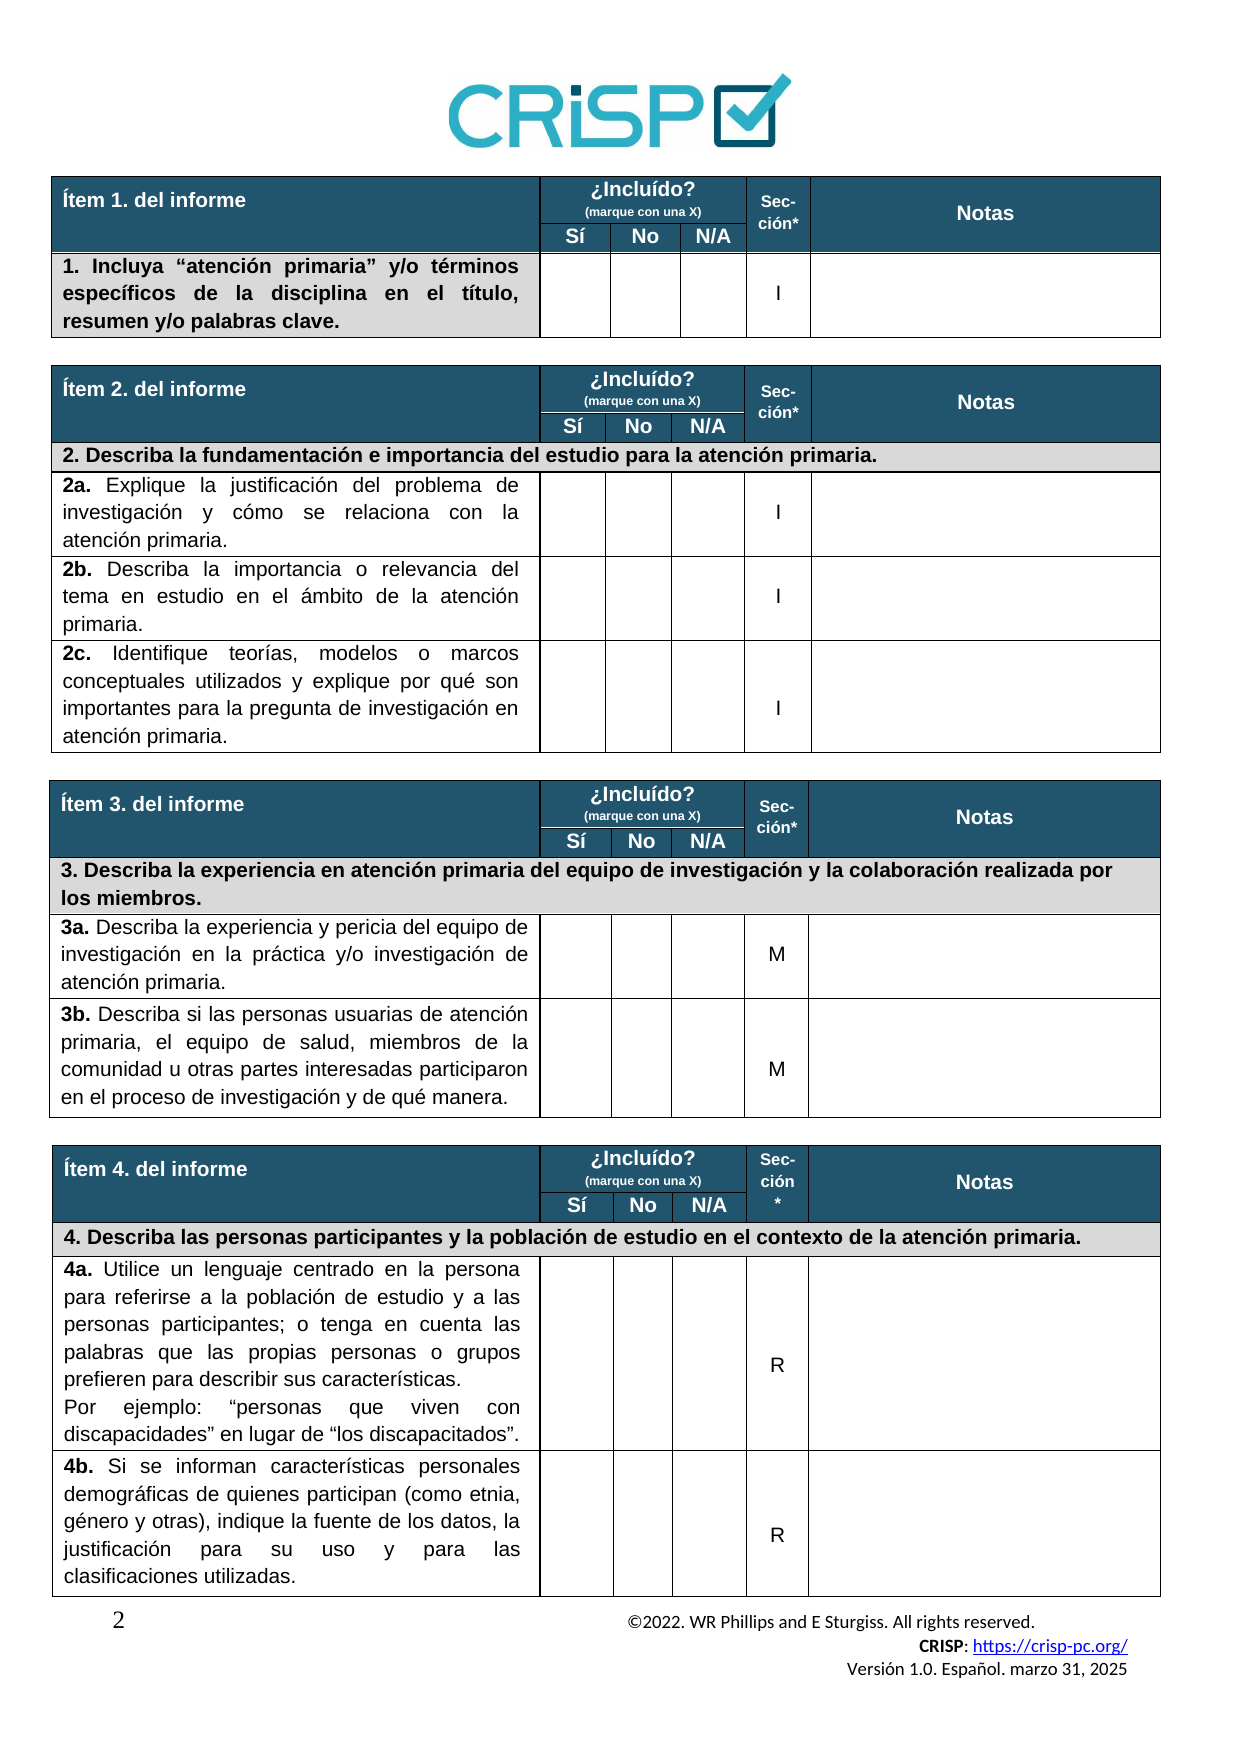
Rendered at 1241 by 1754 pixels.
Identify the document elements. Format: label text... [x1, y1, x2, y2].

table_cell No [611, 224, 680, 252]
table_cell No [606, 414, 671, 442]
table_header ¿Incluído? (marque con una X) [541, 177, 746, 223]
table_cell [809, 999, 1160, 1117]
table_cell [612, 999, 671, 1117]
table_cell N/A [672, 829, 744, 857]
table_header Sec- ción* [745, 366, 811, 442]
table_header Notas [811, 177, 1160, 252]
table_cell Sí [541, 414, 605, 442]
table_cell 2c. Identifique teorías, modelos o marcos conceptuales utilizados y explique por qué son importantes para la pregunta de investigación en atención primaria. [52, 641, 539, 752]
table_cell 2b. Describa la importancia o relevancia del tema en estudio en el ámbito de la atención primaria. [52, 557, 539, 640]
table_header ¿Incluído? (marque con una X) [541, 781, 744, 827]
table_cell I [747, 254, 810, 337]
table_cell I [745, 557, 811, 640]
table_header Ítem 2. del informe [52, 366, 539, 442]
table_header Notas [812, 366, 1160, 442]
table_cell [809, 1257, 1160, 1450]
table_header Sec- ción* [745, 781, 808, 857]
table_header Ítem 4. del informe [53, 1146, 539, 1222]
table_cell [672, 915, 744, 998]
table_header ¿Incluído? (marque con una X) [541, 1146, 746, 1192]
table_cell [812, 557, 1160, 640]
table_cell 4b. Si se informan características personales demográficas de quienes participan (como etnia, género y otras), indique la fuente de los datos, la justificación para su uso y para las clasificaciones utilizadas. [53, 1451, 539, 1596]
table_cell 4a. Utilice un lenguaje centrado en la persona para referirse a la población de estudio y a las personas participantes; o tenga en cuenta las palabras que las propias personas o grupos prefieren para describir sus características. Por ejemplo: “personas que viven con discapacidades” en lugar de “los discapacitados”. [53, 1257, 539, 1450]
table_cell [673, 1451, 746, 1596]
table_cell [812, 641, 1160, 752]
table_cell 2. Describa la fundamentación e importancia del estudio para la atención primaria. [52, 443, 1160, 471]
table_cell [809, 915, 1160, 998]
table_cell N/A [681, 224, 746, 252]
table_cell R [747, 1451, 808, 1596]
table_cell [606, 473, 671, 556]
table_cell [541, 1451, 613, 1596]
table_cell No [612, 829, 671, 857]
table_cell 3a. Describa la experiencia y pericia del equipo de investigación en la práctica y/o investigación de atención primaria. [50, 915, 539, 998]
table_cell N/A [672, 414, 744, 442]
table_cell [672, 557, 744, 640]
table_cell N/A [673, 1193, 746, 1222]
table_header ¿Incluído? (marque con una X) [541, 366, 744, 412]
table_cell [672, 999, 744, 1117]
table_cell 3b. Describa si las personas usuarias de atención primaria, el equipo de salud, miembros de la comunidad u otras partes interesadas participaron en el proceso de investigación y de qué manera. [50, 999, 539, 1117]
table_cell 2a. Explique la justificación del problema de investigación y cómo se relaciona con la atención primaria. [52, 473, 539, 556]
table_cell Sí [541, 1193, 613, 1222]
table_cell M [745, 999, 808, 1117]
table_cell Sí [541, 829, 611, 857]
picture [448, 73, 792, 148]
table_cell [612, 915, 671, 998]
table_cell [672, 473, 744, 556]
table_header Notas [809, 781, 1160, 857]
table_cell [606, 557, 671, 640]
table_cell [541, 1257, 613, 1450]
table_cell [541, 473, 605, 556]
table_cell [614, 1257, 672, 1450]
table_cell [541, 641, 605, 752]
table_cell [811, 254, 1160, 337]
table_header Sec- ción* [747, 177, 810, 252]
table_header Sec- ción* [747, 1146, 808, 1222]
table_cell [541, 557, 605, 640]
table_cell [673, 1257, 746, 1450]
table_cell [611, 254, 680, 337]
table_cell M [745, 915, 808, 998]
table_cell [809, 1451, 1160, 1596]
table_cell [614, 1451, 672, 1596]
table_cell I [745, 473, 811, 556]
table_cell R [747, 1257, 808, 1450]
table_cell I [745, 641, 811, 752]
table_cell 3. Describa la experiencia en atención primaria del equipo de investigación y la colaboración realizada por los miembros. [50, 858, 1160, 913]
table_cell [672, 641, 744, 752]
table_cell No [614, 1193, 672, 1222]
table_header Notas [809, 1146, 1160, 1222]
table_cell [541, 999, 611, 1117]
table_cell [606, 641, 671, 752]
table_cell 1. Incluya “atención primaria” y/o términos específicos de la disciplina en el título, resumen y/o palabras clave. [52, 254, 539, 337]
table_header Ítem 1. del informe [52, 177, 539, 252]
table_cell [812, 473, 1160, 556]
table_cell 4. Describa las personas participantes y la población de estudio en el contexto de la atención primaria. [53, 1223, 1160, 1256]
table_cell [541, 915, 611, 998]
table_cell [681, 254, 746, 337]
table_cell [541, 254, 610, 337]
table_header Ítem 3. del informe [50, 781, 539, 857]
table_cell Sí [541, 224, 610, 252]
